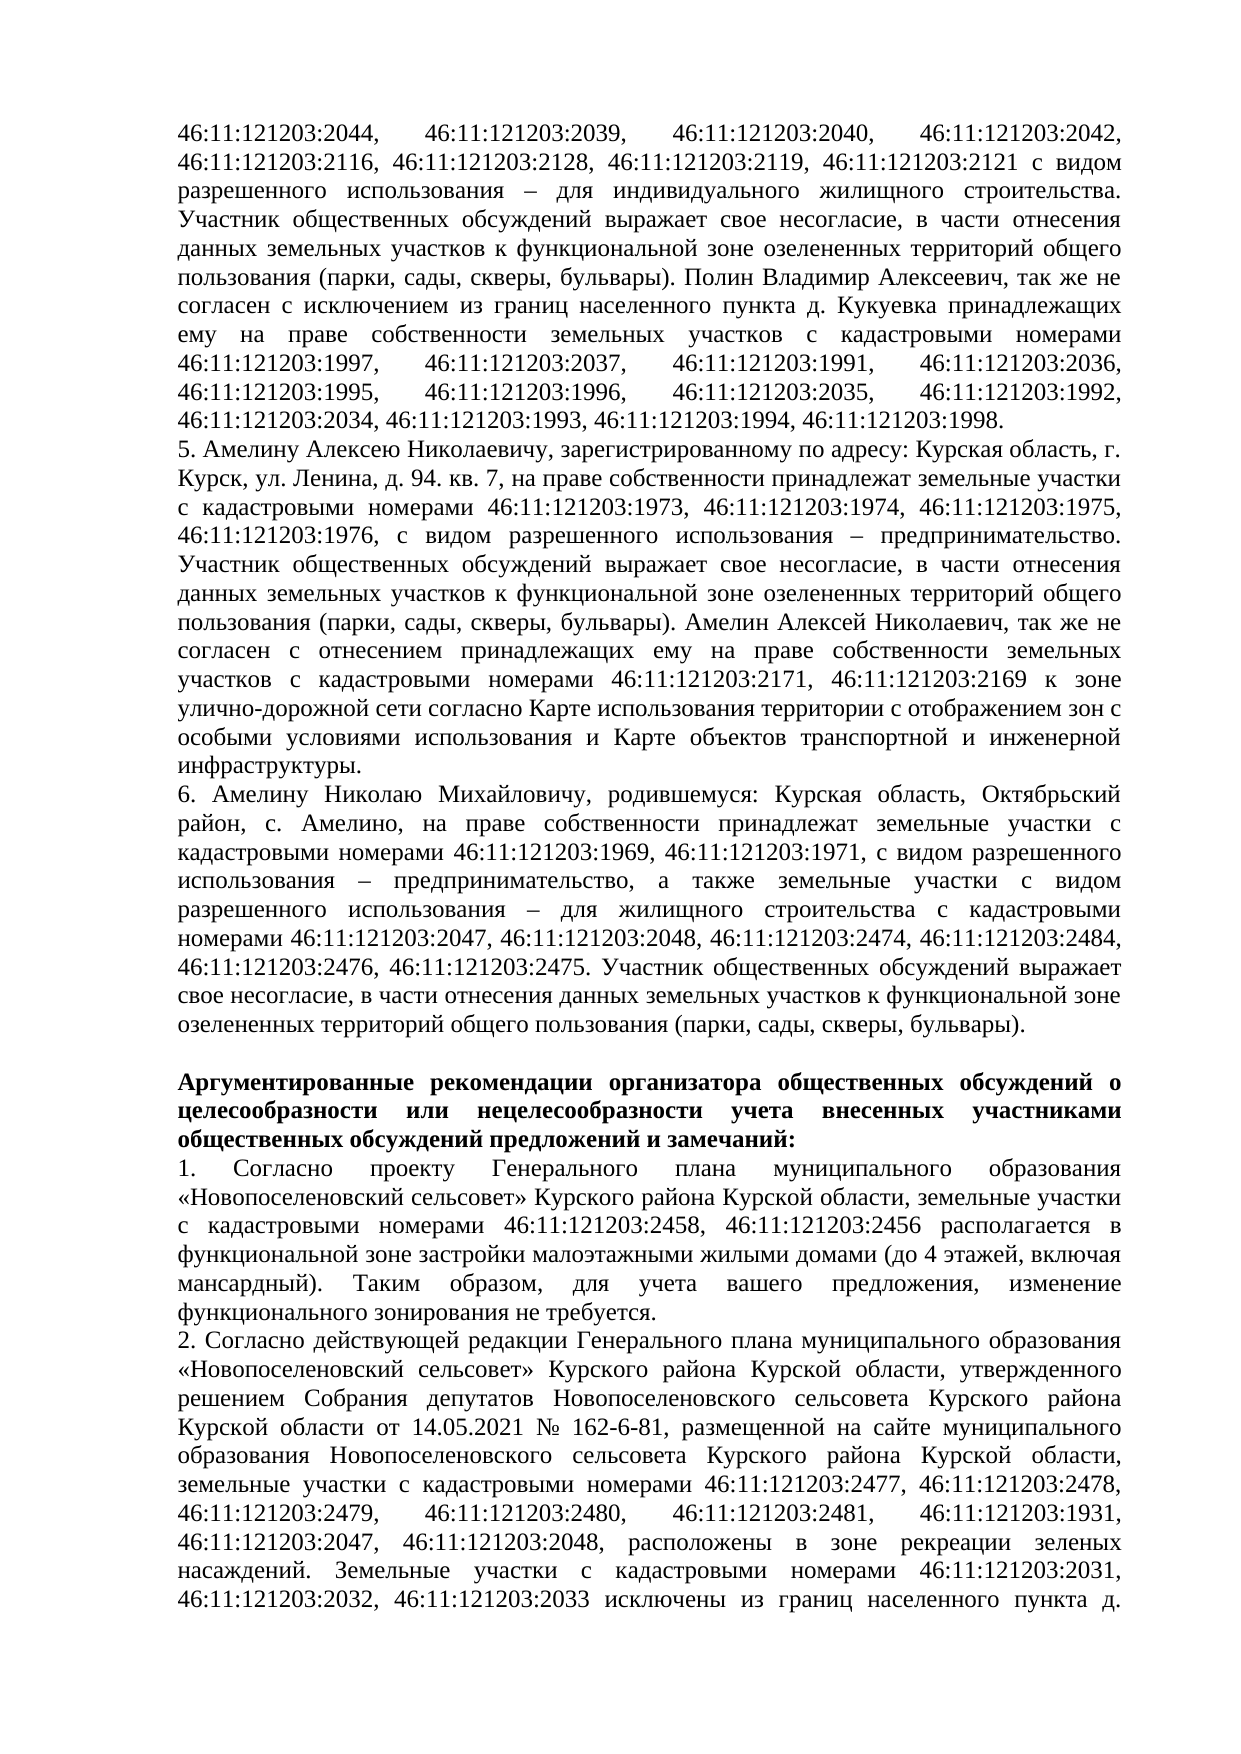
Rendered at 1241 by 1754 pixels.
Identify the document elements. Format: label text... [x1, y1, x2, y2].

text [177, 118, 1122, 434]
text 1. Согласно проекту Генерального плана муниципального образования «Новопоселеновский сельсовет» Курского района Курской области, земельные участки с кадастровыми номерами 46:11:121203:2458, 46:11:121203:2456 располагается в функциональной зоне застройки малоэтажными жилыми домами (до 4 этажей, включая мансардный). Таким образом, для учета вашего предложения, изменение функционального зонирования не требуется. [177, 1153, 1122, 1326]
text Аргументированные рекомендации организатора общественных обсуждений о целесообразности или нецелесообразности учета внесенных участниками общественных обсуждений предложений и замечаний: [177, 1067, 1122, 1153]
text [177, 1326, 1122, 1613]
text 5. Амелину Алексею Николаевичу, зарегистрированному по адресу: Курская область, г. Курск, ул. Ленина, д. 94. кв. 7, на праве собственности принадлежат земельные участки с кадастровыми номерами 46:11:121203:1973, 46:11:121203:1974, 46:11:121203:1975, 46:11:121203:1976, с видом разрешенного использования – предпринимательство. Участник общественных обсуждений выражает свое несогласие, в части отнесения данных земельных участков к функциональной зоне озелененных территорий общего пользования (парки, сады, скверы, бульвары). Амелин Алексей Николаевич, так же не согласен с отнесением принадлежащих ему на праве собственности земельных участков с кадастровыми номерами 46:11:121203:2171, 46:11:121203:2169 к зоне улично-дорожной сети согласно Карте использования территории с отображением зон с особыми условиями использования и Карте объектов транспортной и инженерной инфраструктуры. [177, 434, 1122, 779]
text 6. Амелину Николаю Михайловичу, родившемуся: Курская область, Октябрьский район, с. Амелино, на праве собственности принадлежат земельные участки с кадастровыми номерами 46:11:121203:1969, 46:11:121203:1971, с видом разрешенного использования – предпринимательство, а также земельные участки с видом разрешенного использования – для жилищного строительства с кадастровыми номерами 46:11:121203:2047, 46:11:121203:2048, 46:11:121203:2474, 46:11:121203:2484, 46:11:121203:2476, 46:11:121203:2475. Участник общественных обсуждений выражает свое несогласие, в части отнесения данных земельных участков к функциональной зоне озелененных территорий общего пользования (парки, сады, скверы, бульвары). [177, 779, 1122, 1038]
